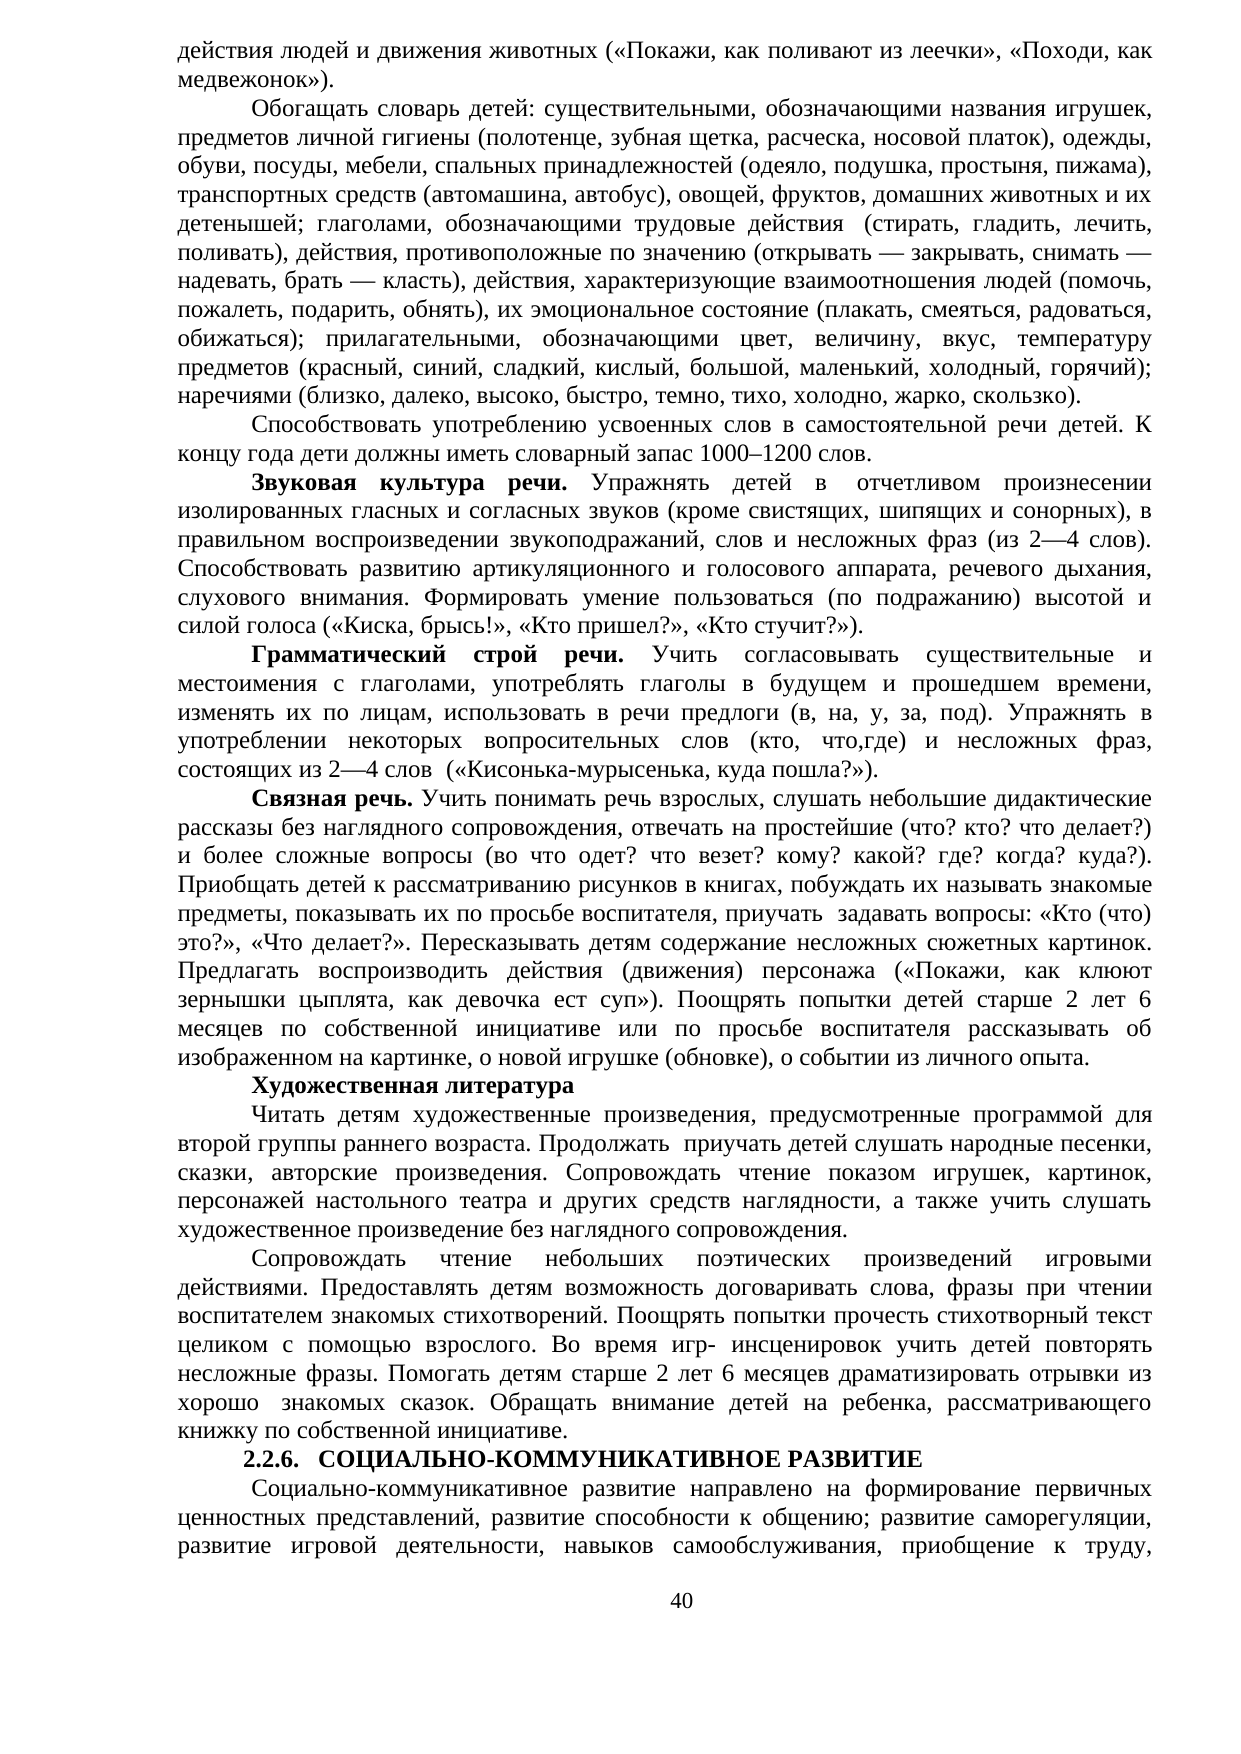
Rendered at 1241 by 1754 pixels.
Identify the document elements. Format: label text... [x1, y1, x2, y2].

text Сопровождать чтение небольших поэтических произведений игровыми действиями. Предоставлять детям возможность договаривать слова, фразы при чтении воспитателем знакомых стихотворений. Поощрять попытки прочесть стихотворный текст целиком с помощью взрослого. Во время игр- инсценировок учить детей повторять несложные фразы. Помогать детям старше 2 лет 6 месяцев драматизировать отрывки из хорошо знакомых сказок. Обращать внимание детей на ребенка, рассматривающего книжку по собственной инициативе. [177, 1243, 1152, 1444]
text Грамматический строй речи. Учить согласовывать существительные и местоимения с глаголами, употреблять глаголы в будущем и прошедшем времени, изменять их по лицам, использовать в речи предлоги (в, на, у, за, под). Упражнять в употреблении некоторых вопросительных слов (кто, что,где) и несложных фраз, состоящих из 2—4 слов («Кисонька-мурысенька, куда пошла?»). [177, 639, 1152, 783]
text Способствовать употреблению усвоенных слов в самостоятельной речи детей. К концу года дети должны иметь словарный запас 1000–1200 слов. [177, 409, 1152, 467]
text Связная речь. Учить понимать речь взрослых, слушать небольшие дидактические рассказы без наглядного сопровождения, отвечать на простейшие (что? кто? что делает?) и более сложные вопросы (во что одет? что везет? кому? какой? где? когда? куда?). Приобщать детей к рассматриванию рисунков в книгах, побуждать их называть знакомые предметы, показывать их по просьбе воспитателя, приучать задавать вопросы: «Кто (что) это?», «Что делает?». Пересказывать детям содержание несложных сюжетных картинок. Предлагать воспроизводить действия (движения) персонажа («Покажи, как клюют зернышки цыплята, как девочка ест суп»). Поощрять попытки детей старше 2 лет 6 месяцев по собственной инициативе или по просьбе воспитателя рассказывать об изображенном на картинке, о новой игрушке (обновке), о событии из личного опыта. [177, 783, 1152, 1070]
text Художественная литература [251, 1070, 1209, 1099]
text Читать детям художественные произведения, предусмотренные программой для второй группы раннего возраста. Продолжать приучать детей слушать народные песенки, сказки, авторские произведения. Сопровождать чтение показом игрушек, картинок, персонажей настольного театра и других средств наглядности, а также учить слушать художественное произведение без наглядного сопровождения. [177, 1099, 1152, 1243]
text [177, 35, 1152, 93]
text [177, 1473, 1152, 1559]
list СОЦИАЛЬНО-КОММУНИКАТИВНОЕ РАЗВИТИЕ [243, 1444, 1209, 1473]
text Звуковая культура речи. Упражнять детей в отчетливом произнесении изолированных гласных и согласных звуков (кроме свистящих, шипящих и сонорных), в правильном воспроизведении звукоподражаний, слов и несложных фраз (из 2—4 слов). Способствовать развитию артикуляционного и голосового аппарата, речевого дыхания, слухового внимания. Формировать умение пользоваться (по подражанию) высотой и силой голоса («Киска, брысь!», «Кто пришел?», «Кто стучит?»). [177, 467, 1152, 639]
text Обогащать словарь детей: существительными, обозначающими названия игрушек, предметов личной гигиены (полотенце, зубная щетка, расческа, носовой платок), одежды, обуви, посуды, мебели, спальных принадлежностей (одеяло, подушка, простыня, пижама), транспортных средств (автомашина, автобус), овощей, фруктов, домашних животных и их детенышей; глаголами, обозначающими трудовые действия (стирать, гладить, лечить, поливать), действия, противоположные по значению (открывать — закрывать, снимать — надевать, брать — класть), действия, характеризующие взаимоотношения людей (помочь, пожалеть, подарить, обнять), их эмоциональное состояние (плакать, смеяться, радоваться, обижаться); прилагательными, обозначающими цвет, величину, вкус, температуру предметов (красный, синий, сладкий, кислый, большой, маленький, холодный, горячий); наречиями (близко, далеко, высоко, быстро, темно, тихо, холодно, жарко, скользко). [177, 93, 1152, 409]
